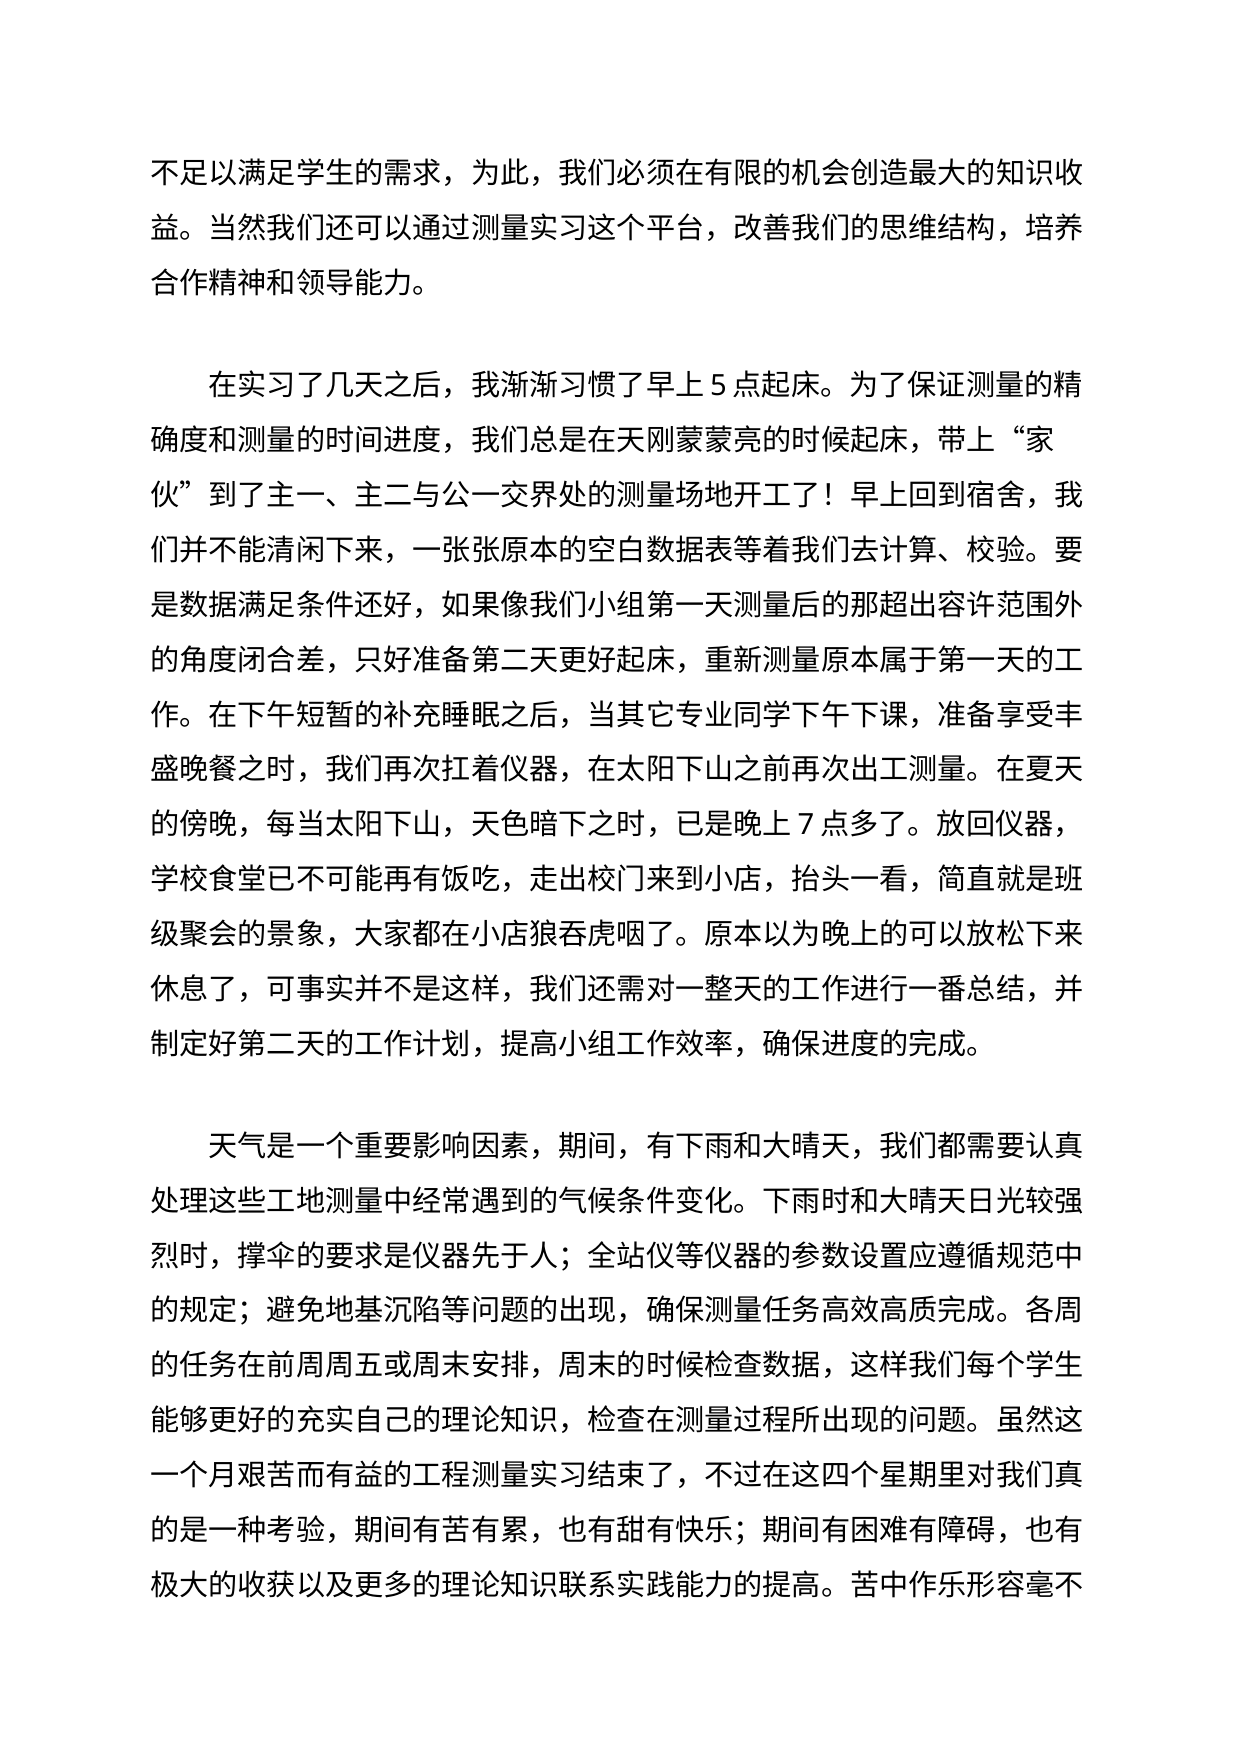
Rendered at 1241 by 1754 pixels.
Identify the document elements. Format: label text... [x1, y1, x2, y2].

text 在实习了几天之后，我渐渐习惯了早上5点起床。为了保证测量的精确度和测量的时间进度，我们总是在天刚蒙蒙亮的时候起床，带上“家伙”到了主一、主二与公一交界处的测量场地开工了！早上回到宿舍，我们并不能清闲下来，一张张原本的空白数据表等着我们去计算、校验。要是数据满足条件还好，如果像我们小组第一天测量后的那超出容许范围外的角度闭合差，只好准备第二天更好起床，重新测量原本属于第一天的工作。在下午短暂的补充睡眠之后，当其它专业同学下午下课，准备享受丰盛晚餐之时，我们再次扛着仪器，在太阳下山之前再次出工测量。在夏天的傍晚，每当太阳下山，天色暗下之时，已是晚上7点多了。放回仪器，学校食堂已不可能再有饭吃，走出校门来到小店，抬头一看，简直就是班级聚会的景象，大家都在小店狼吞虎咽了。原本以为晚上的可以放松下来休息了，可事实并不是这样，我们还需对一整天的工作进行一番总结，并制定好第二天的工作计划，提高小组工作效率，确保进度的完成。 [150, 362, 1090, 1063]
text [150, 1122, 1090, 1604]
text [150, 150, 1090, 302]
